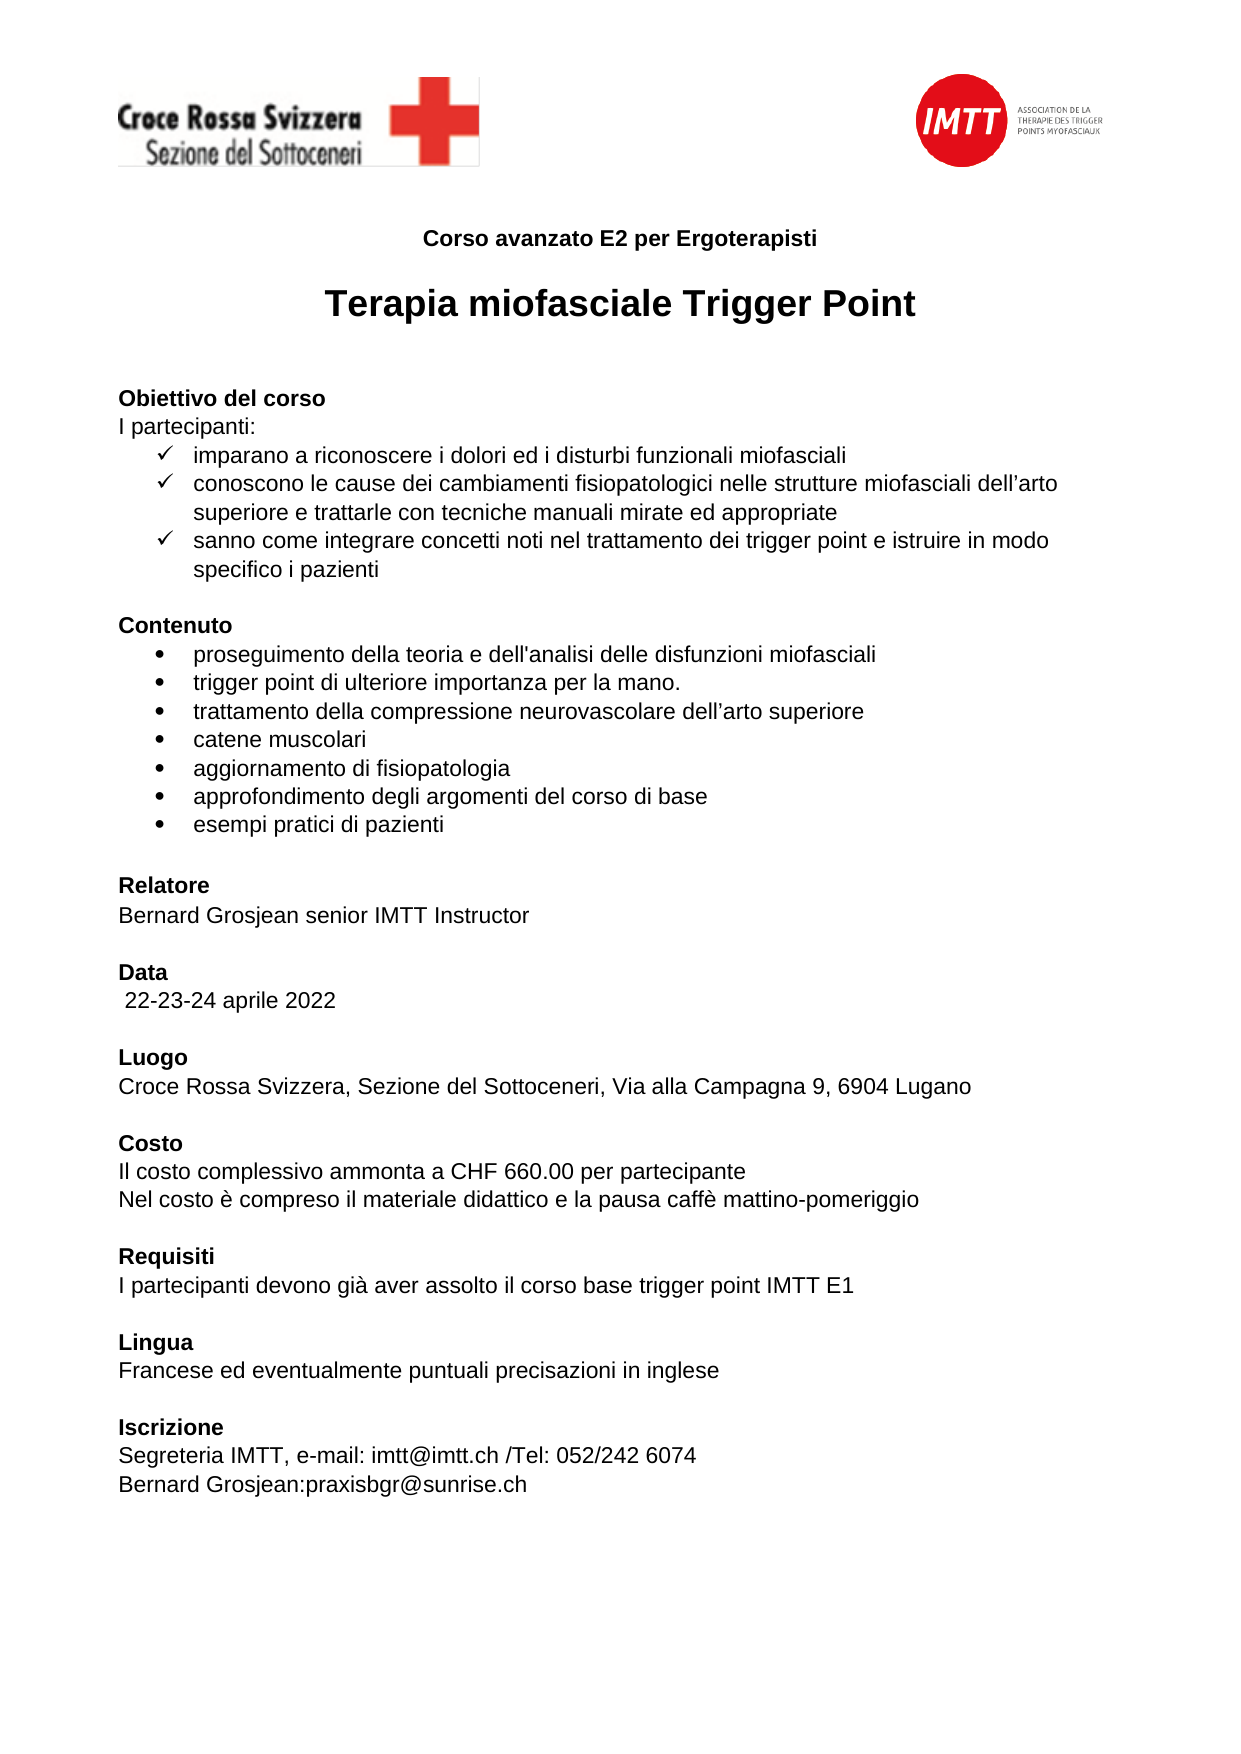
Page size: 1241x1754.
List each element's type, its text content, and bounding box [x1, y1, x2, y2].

text Terapia miofasciale Trigger Point [118, 281, 1122, 324]
text Francese ed eventualmente puntuali precisazioni in inglese [118, 1357, 1122, 1383]
list catene muscolari [156, 726, 1122, 752]
list trigger point di ulteriore importanza per la mano. [156, 669, 1122, 696]
text Bernard Grosjean:praxisbgr@sunrise.ch [118, 1471, 1122, 1497]
text Croce Rossa Svizzera, Sezione del Sottoceneri, Via alla Campagna 9, 6904 Lugano [118, 1073, 1122, 1099]
list imparano a riconoscere i dolori ed i disturbi funzionali miofasciali [156, 442, 1122, 468]
list sanno come integrare concetti noti nel trattamento dei trigger point e istruire in modo specifico i pazienti [156, 527, 1122, 582]
text 22-23-24 aprile 2022 [118, 987, 1122, 1014]
text Costo [118, 1129, 1122, 1156]
text Nel costo è compreso il materiale didattico e la pausa caffè mattino-pomeriggio [118, 1186, 1122, 1213]
text Contenuto [118, 612, 1122, 639]
text Lingua [118, 1329, 1122, 1355]
text Corso avanzato E2 per Ergoterapisti [118, 224, 1122, 251]
list approfondimento degli argomenti del corso di base [156, 783, 1122, 809]
picture [915, 73, 1121, 168]
text Relatore [118, 872, 1122, 898]
text Data [118, 959, 1122, 985]
text I partecipanti: [118, 413, 1122, 440]
list esempi pratici di pazienti [156, 811, 1122, 838]
text Requisiti [118, 1243, 1122, 1270]
list trattamento della compressione neurovascolare dell’arto superiore [156, 698, 1122, 724]
list aggiornamento di fisiopatologia [156, 754, 1122, 781]
text Segreteria IMTT, e-mail: imtt@imtt.ch /Tel: 052/242 6074 [118, 1442, 1122, 1469]
text Il costo complessivo ammonta a CHF 660.00 per partecipante [118, 1158, 1122, 1184]
list proseguimento della teoria e dell'analisi delle disfunzioni miofasciali [156, 641, 1122, 667]
picture [118, 77, 481, 168]
text Obiettivo del corso [118, 385, 1122, 411]
list conoscono le cause dei cambiamenti fisiopatologici nelle strutture miofasciali dell’arto superiore e trattarle con tecniche manuali mirate ed appropriate [156, 470, 1122, 525]
text I partecipanti devono già aver assolto il corso base trigger point IMTT E1 [118, 1272, 1122, 1298]
text Luogo [118, 1044, 1122, 1071]
text Iscrizione [118, 1414, 1122, 1440]
text Bernard Grosjean senior IMTT Instructor [118, 902, 1122, 928]
